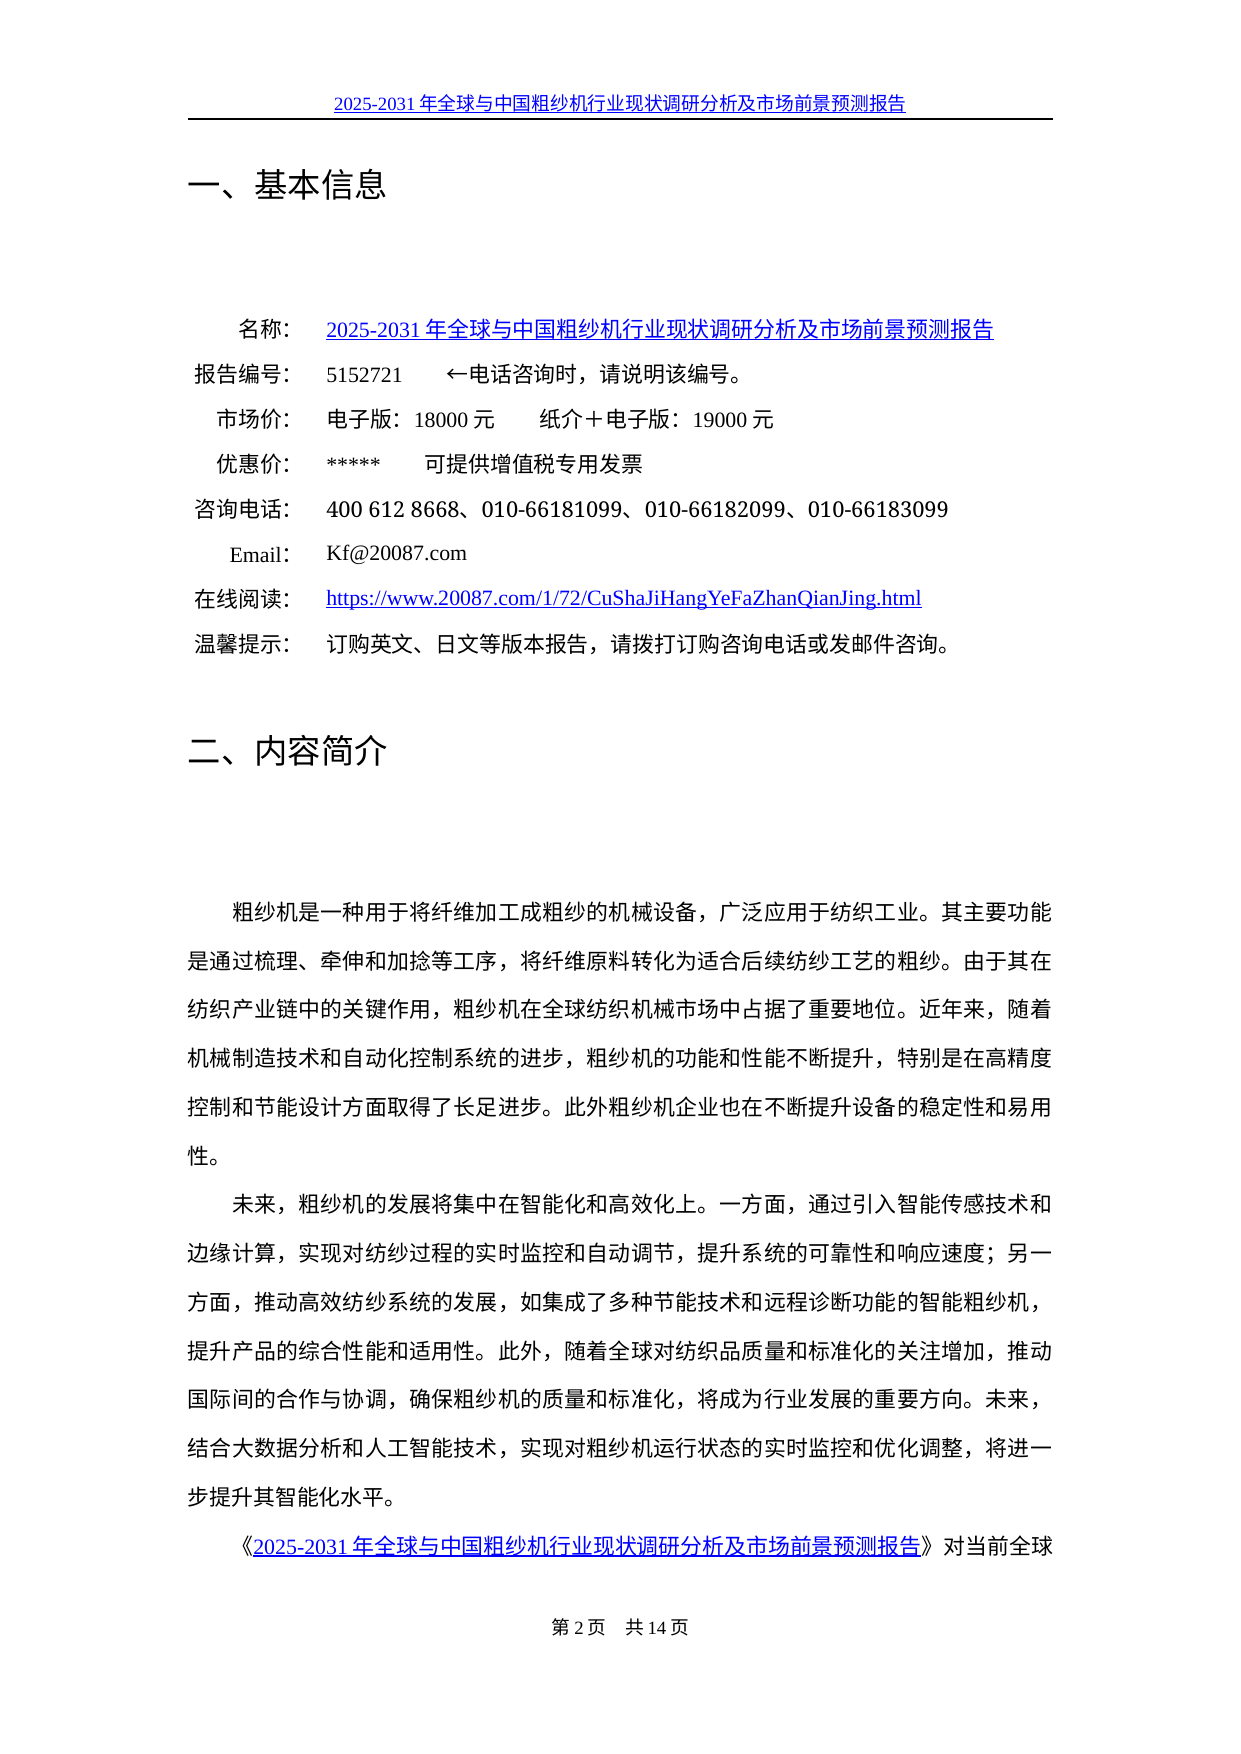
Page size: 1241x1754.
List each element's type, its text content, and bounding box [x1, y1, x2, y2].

table_cell 报告编号： [167, 357, 315, 402]
table_header 名称： [167, 312, 315, 357]
table_cell Kf@20087.com [315, 537, 1073, 582]
table_cell 市场价： [167, 402, 315, 447]
title 二、内容简介 [187, 717, 1053, 782]
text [187, 894, 1053, 1561]
table_header 2025-2031年全球与中国粗纱机行业现状调研分析及市场前景预测报告 [315, 312, 1073, 357]
table_cell Email： [167, 537, 315, 582]
table_cell 订购英文、日文等版本报告，请拨打订购咨询电话或发邮件咨询。 [315, 627, 1073, 672]
title 一、基本信息 [187, 150, 1053, 215]
table_cell 温馨提示： [167, 627, 315, 672]
table_cell 在线阅读： [167, 582, 315, 627]
table_cell 咨询电话： [167, 492, 315, 537]
table_cell 400 612 8668、010-66181099、010-66182099、010-66183099 [315, 492, 1073, 537]
table_cell 电子版：18000 元 纸介＋电子版：19000 元 [315, 402, 1073, 447]
table_cell 优惠价： [167, 447, 315, 492]
table_cell 5152721 ←电话咨询时，请说明该编号。 [315, 357, 1073, 402]
table_cell [315, 582, 1073, 627]
table_cell ***** 可提供增值税专用发票 [315, 447, 1073, 492]
